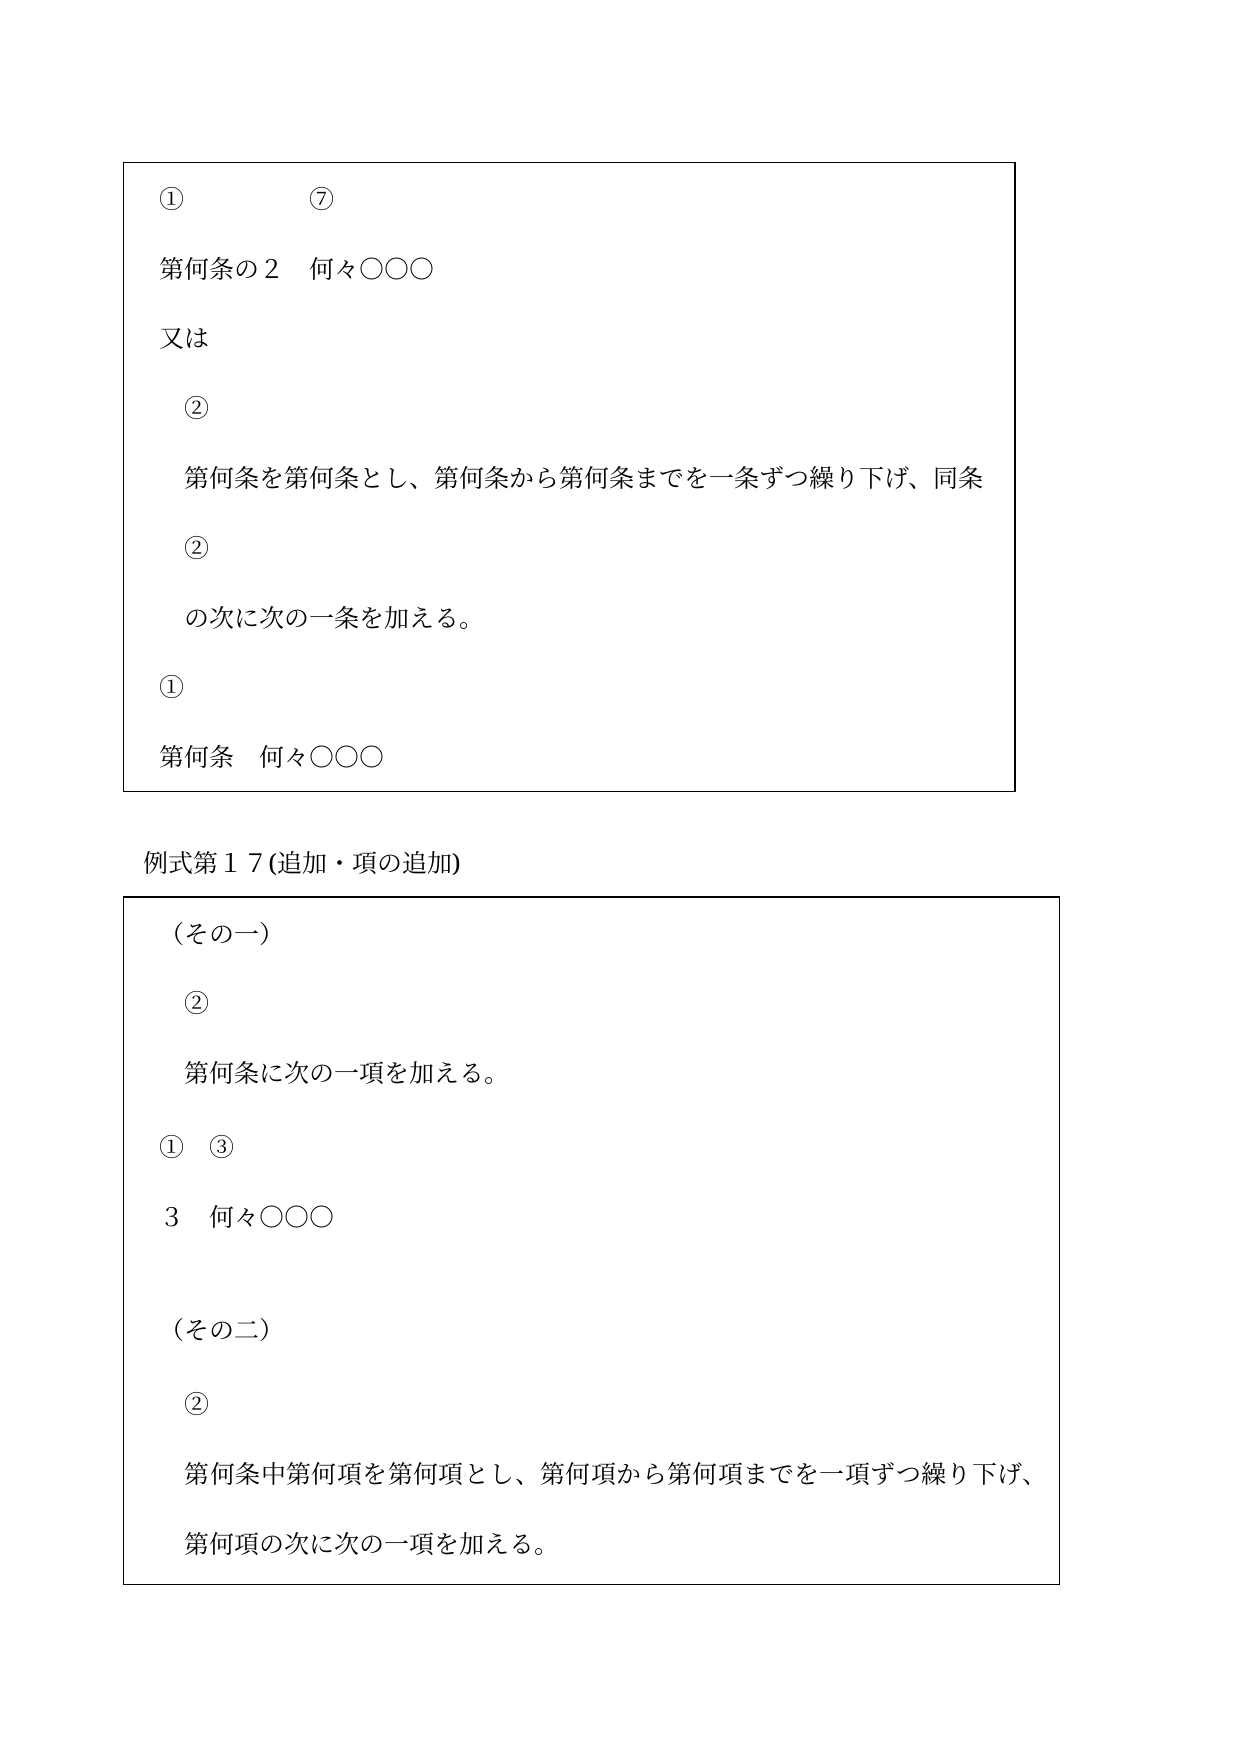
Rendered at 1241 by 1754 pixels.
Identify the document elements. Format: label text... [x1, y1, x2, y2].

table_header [124, 163, 1014, 791]
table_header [124, 898, 1059, 1583]
text 例式第１７(追加・項の追加) [118, 827, 903, 896]
